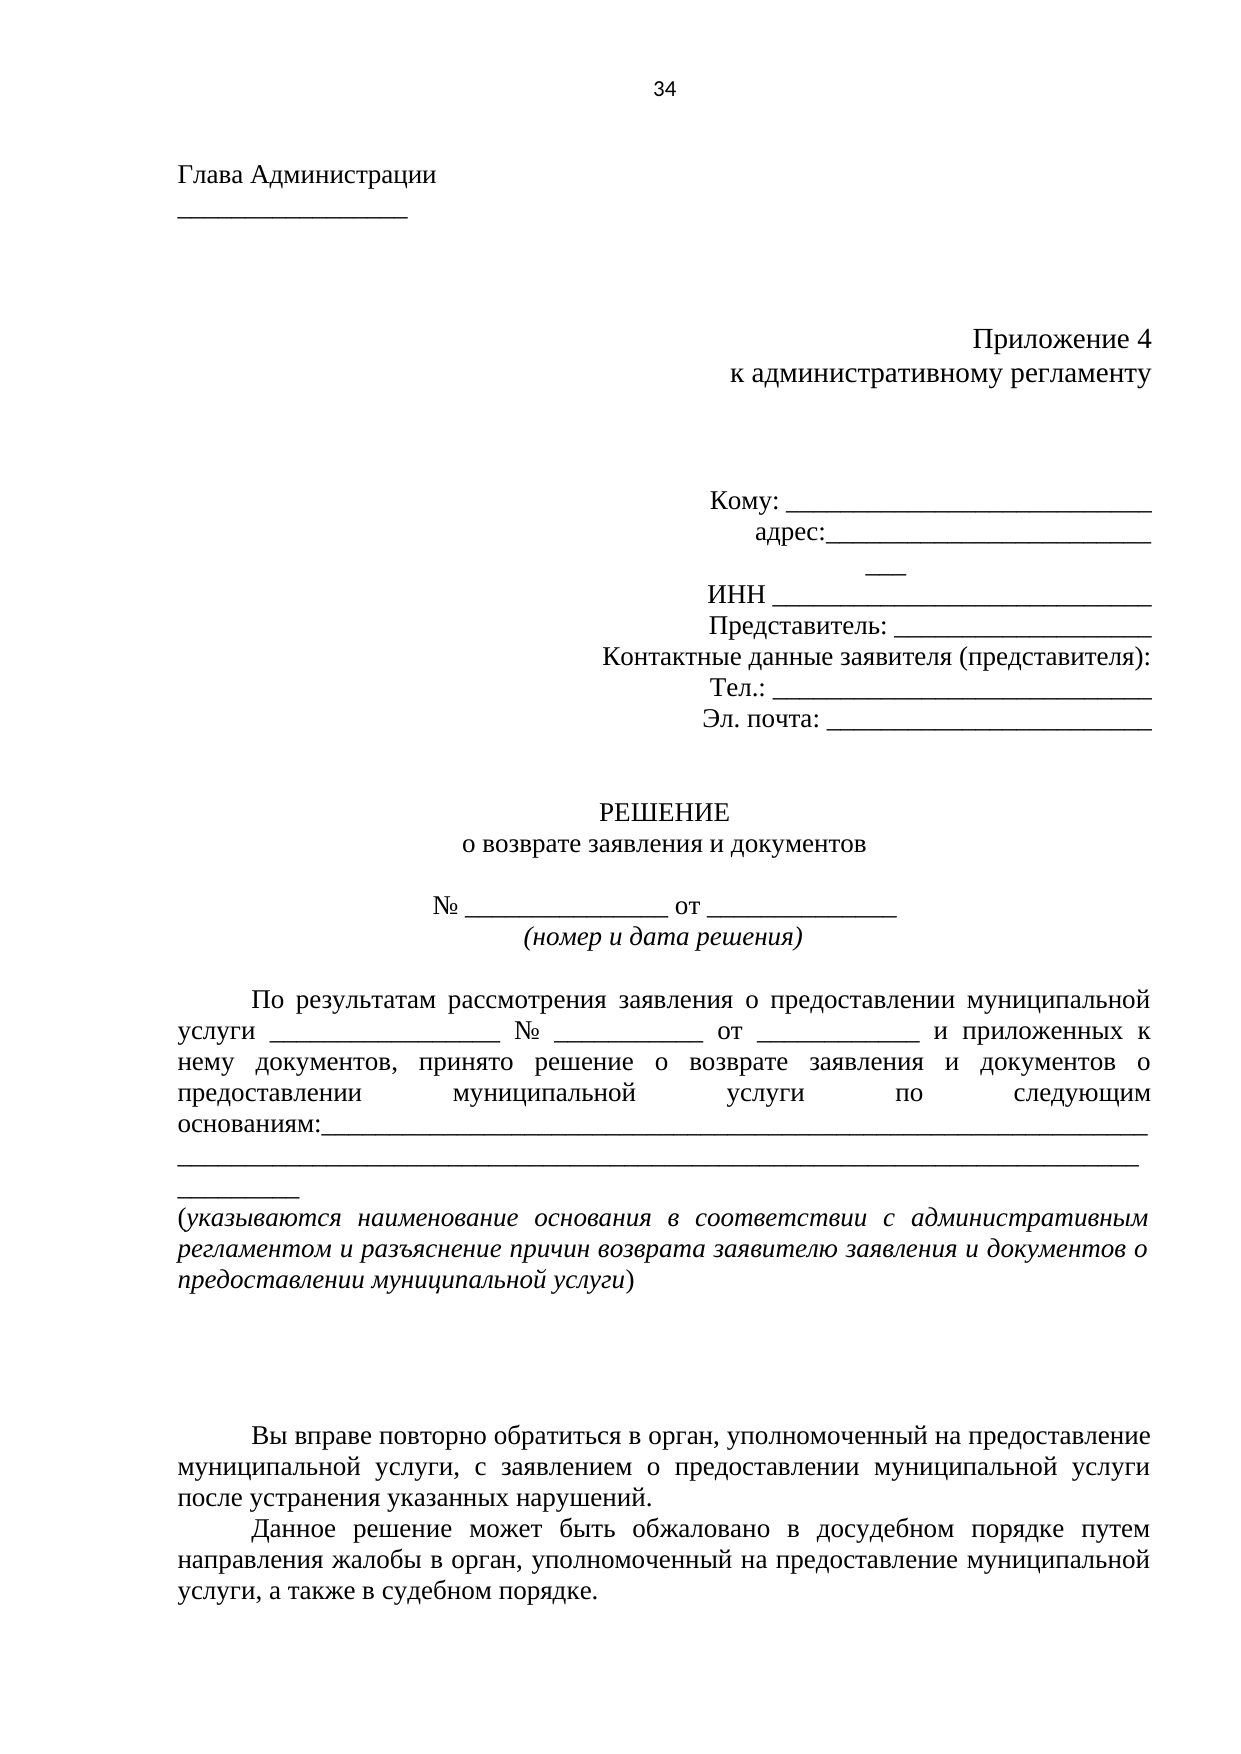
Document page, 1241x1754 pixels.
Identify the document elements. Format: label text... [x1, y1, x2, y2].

text Вы вправе повторно обратиться в орган, уполномоченный на предоставление муниципальной услуги, с заявлением о предоставлении муниципальной услуги после устранения указанных нарушений. [177, 1419, 1152, 1512]
text о возврате заявления и документов [177, 827, 1152, 858]
text РЕШЕНИЕ [177, 796, 1152, 827]
text (номер и дата решения) [177, 920, 1152, 952]
text По результатам рассмотрения заявления о предоставлении муниципальной услуги _________________ № ___________ от ____________ и приложенных к нему документов, принято решение о возврате заявления и документов о предоставлении муниципальной услуги по следующим основаниям:_____________________________________________________________________________________________________________________________________________ [177, 983, 1152, 1201]
text Представитель: ___________________ [177, 609, 1152, 640]
text адрес:___________________________ [620, 516, 1152, 578]
text Кому: ___________________________ [177, 484, 1152, 516]
text Глава Администрации _________________ [177, 158, 1152, 221]
text Эл. почта: ________________________ [177, 702, 1152, 733]
text Приложение 4 [177, 321, 1152, 355]
text к административному регламенту [177, 355, 1152, 388]
text Тел.: ____________________________ [177, 671, 1152, 702]
text Данное решение может быть обжаловано в досудебном порядке путем направления жалобы в орган, уполномоченный на предоставление муниципальной услуги, а также в судебном порядке. [177, 1512, 1152, 1606]
text (указываются наименование основания в соответствии с административным регламентом и разъяснение причин возврата заявителю заявления и документов о предоставлении муниципальной услуги) [177, 1201, 1152, 1294]
text ИНН ____________________________ [177, 578, 1152, 609]
text Контактные данные заявителя (представителя): [177, 640, 1152, 671]
text № _______________ от ______________ [177, 889, 1152, 920]
